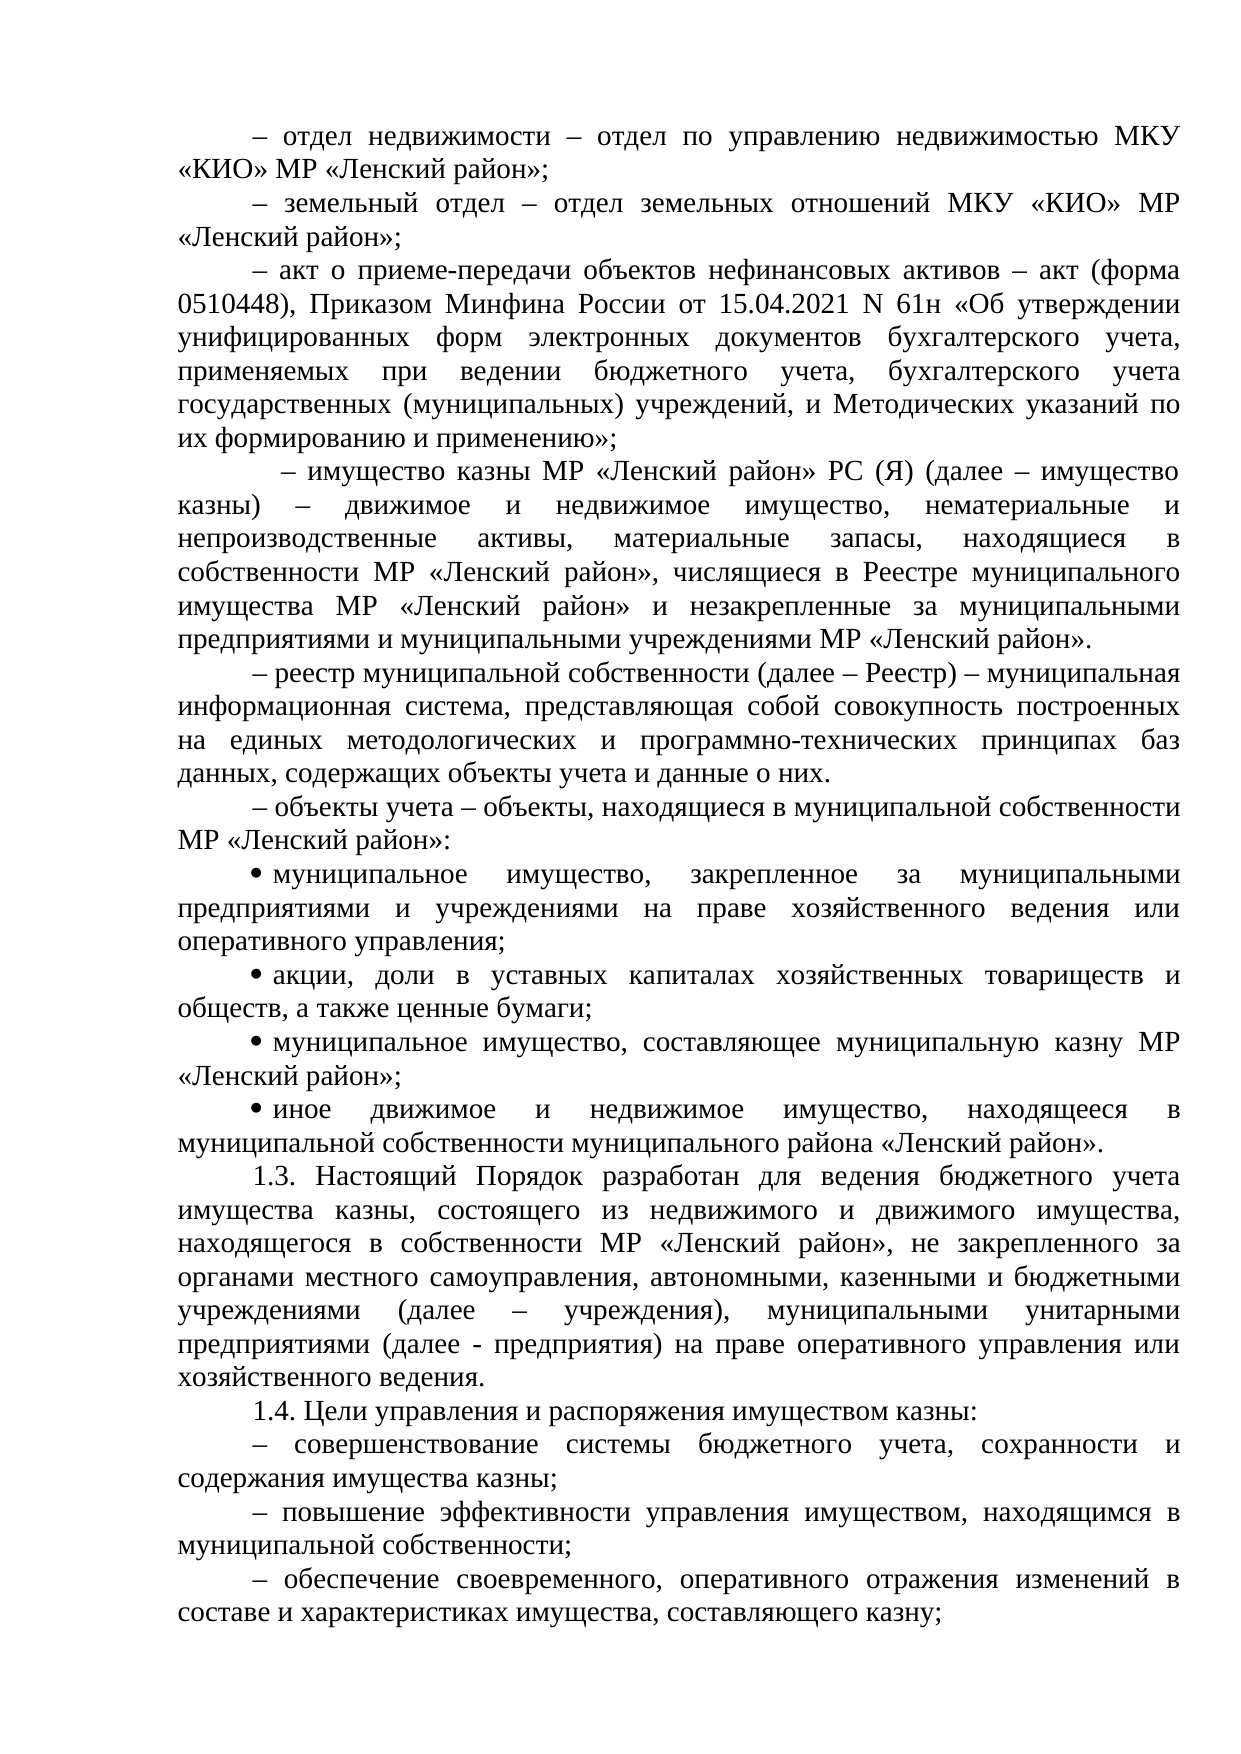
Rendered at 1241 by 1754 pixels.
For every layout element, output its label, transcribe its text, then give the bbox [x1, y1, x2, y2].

text 1.3. Настоящий Порядок разработан для ведения бюджетного учета имущества казны, состоящего из недвижимого и движимого имущества, находящегося в собственности МР «Ленский район», не закрепленного за органами местного самоуправления, автономными, казенными и бюджетными учреждениями (далее – учреждения), муниципальными унитарными предприятиями (далее - предприятия) на праве оперативного управления или хозяйственного ведения. [177, 1158, 1181, 1393]
text 1.4. Цели управления и распоряжения имуществом казны: [177, 1393, 1181, 1427]
text – отдел недвижимости – отдел по управлению недвижимостью МКУ «КИО» МР «Ленский район»; [177, 118, 1181, 185]
list иное движимое и недвижимое имущество, находящееся в муниципальной собственности муниципального района «Ленский район». [177, 1091, 1181, 1158]
text – акт о приеме-передачи объектов нефинансовых активов – акт (форма 0510448), Приказом Минфина России от 15.04.2021 N 61н «Об утверждении унифицированных форм электронных документов бухгалтерского учета, применяемых при ведении бюджетного учета, бухгалтерского учета государственных (муниципальных) учреждений, и Методических указаний по их формированию и применению»; [177, 252, 1181, 453]
text – повышение эффективности управления имуществом, находящимся в муниципальной собственности; [177, 1494, 1181, 1561]
text – объекты учета – объекты, находящиеся в муниципальной собственности МР «Ленский район»: [177, 789, 1181, 856]
text – реестр муниципальной собственности (далее – Реестр) – муниципальная информационная система, представляющая собой совокупность построенных на единых методологических и программно-технических принципах баз данных, содержащих объекты учета и данные о них. [177, 655, 1181, 789]
text – земельный отдел – отдел земельных отношений МКУ «КИО» МР «Ленский район»; [177, 185, 1181, 252]
text – совершенствование системы бюджетного учета, сохранности и содержания имущества казны; [177, 1427, 1181, 1494]
text – имущество казны МР «Ленский район» РС (Я) (далее – имущество казны) – движимое и недвижимое имущество, нематериальные и непроизводственные активы, материальные запасы, находящиеся в собственности МР «Ленский район», числящиеся в Реестре муниципального имущества МР «Ленский район» и незакрепленные за муниципальными предприятиями и муниципальными учреждениями МР «Ленский район». [177, 453, 1181, 655]
list муниципальное имущество, закрепленное за муниципальными предприятиями и учреждениями на праве хозяйственного ведения или оперативного управления; [177, 856, 1181, 957]
text – обеспечение своевременного, оперативного отражения изменений в составе и характеристиках имущества, составляющего казну; [177, 1561, 1181, 1628]
list акции, доли в уставных капиталах хозяйственных товариществ и обществ, а также ценные бумаги; [177, 957, 1181, 1024]
list муниципальное имущество, составляющее муниципальную казну МР «Ленский район»; [177, 1024, 1181, 1091]
